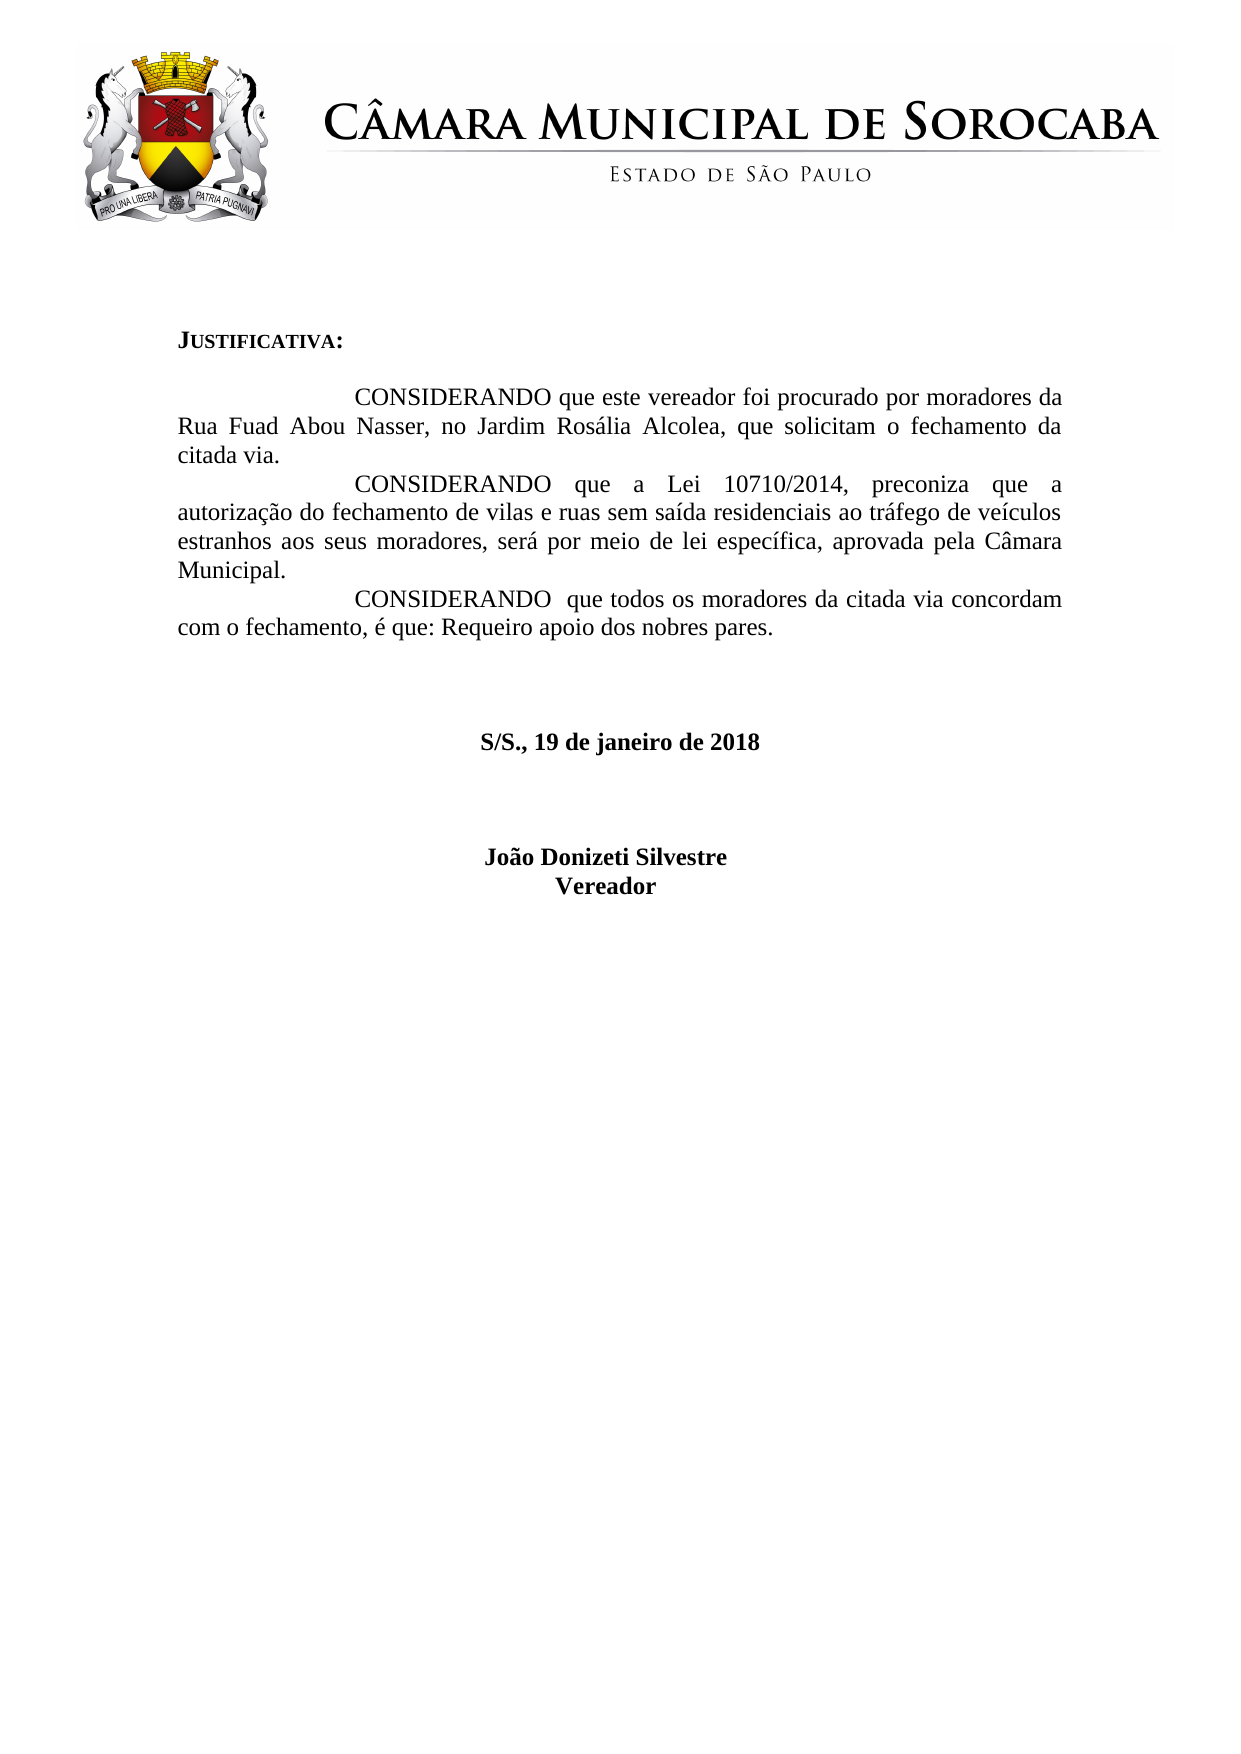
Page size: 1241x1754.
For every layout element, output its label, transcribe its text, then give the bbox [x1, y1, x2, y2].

text Justificativa: [177, 325, 1063, 354]
picture [76, 44, 1174, 230]
text CONSIDERANDO que este vereador foi procurado por moradores da Rua Fuad Abou Nasser, no Jardim Rosália Alcolea, que solicitam o fechamento da citada via. [177, 382, 1063, 469]
text Vereador [281, 871, 931, 900]
text João Donizeti Silvestre [281, 842, 931, 871]
text CONSIDERANDO que todos os moradores da citada via concordam com o fechamento, é que: Requeiro apoio dos nobres pares. [177, 584, 1063, 641]
text S/S., 19 de janeiro de 2018 [177, 727, 1063, 756]
text CONSIDERANDO que a Lei 10710/2014, preconiza que a autorização do fechamento de vilas e ruas sem saída residenciais ao tráfego de veículos estranhos aos seus moradores, será por meio de lei específica, aprovada pela Câmara Municipal. [177, 469, 1063, 584]
